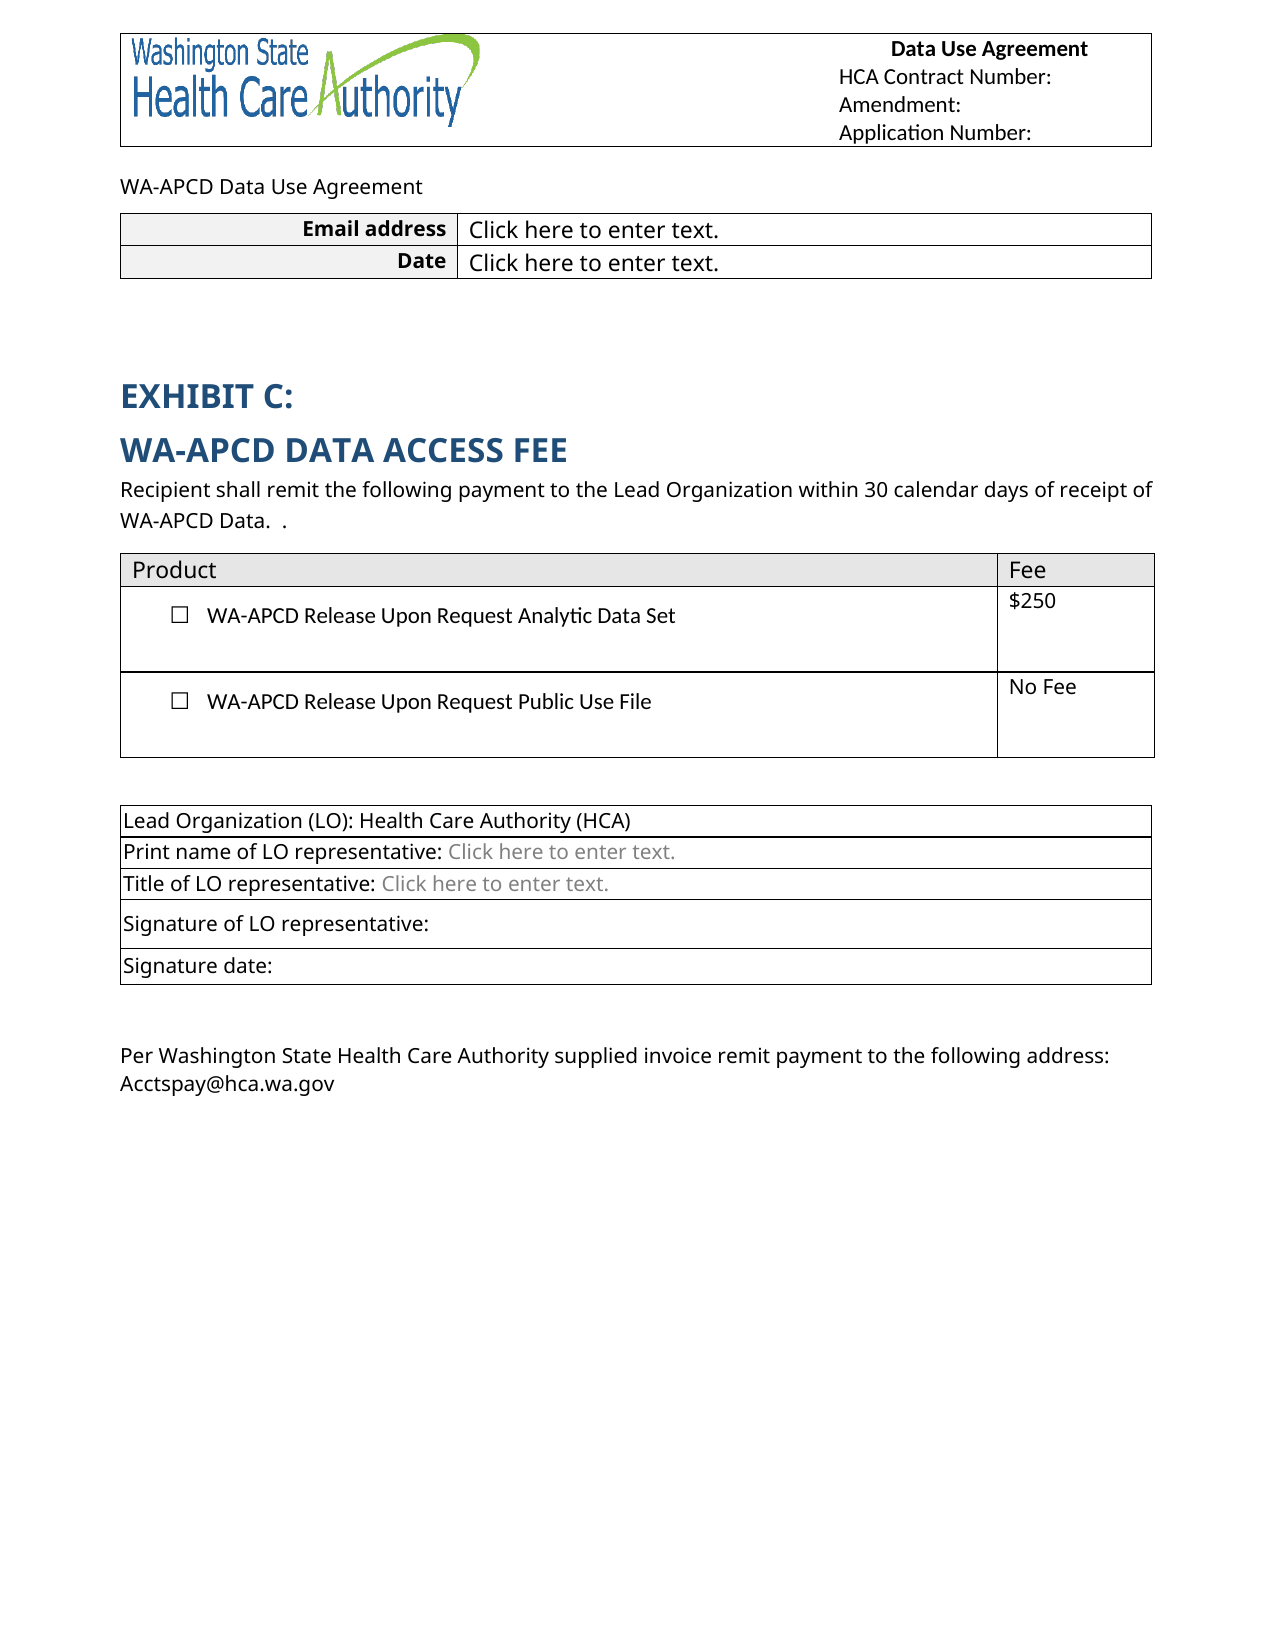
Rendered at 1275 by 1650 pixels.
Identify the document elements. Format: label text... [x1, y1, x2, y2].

table_cell $250 [998, 587, 1154, 671]
table_cell Email address [121, 214, 457, 245]
table_cell Print name of LO representative: [121, 838, 1151, 868]
text Per Washington State Health Care Authority supplied invoice remit payment to the following address: Acctspay@hca.wa.gov [120, 1041, 1155, 1098]
table_cell No Fee [998, 673, 1154, 757]
text WA-APCD DATA ACCESS FEE [120, 426, 1155, 472]
table_header Fee [998, 554, 1154, 586]
table_cell Date [121, 246, 457, 278]
picture [131, 34, 480, 127]
table_cell Signature date: [121, 949, 1151, 984]
table_cell WA-APCD Release Upon Request Public Use File [121, 673, 997, 757]
text Recipient shall remit the following payment to the Lead Organization within 30 calendar days of receipt of WA-APCD Data. . [120, 475, 1155, 534]
table_header Product [121, 554, 997, 586]
table_cell Title of LO representative: [121, 869, 1151, 899]
table_cell WA-APCD Release Upon Request Analytic Data Set [121, 587, 997, 671]
table_cell Signature of LO representative: [121, 900, 1151, 948]
text EXHIBIT C: [120, 373, 1155, 419]
table_header Lead Organization (LO): Health Care Authority (HCA) [121, 806, 1151, 836]
